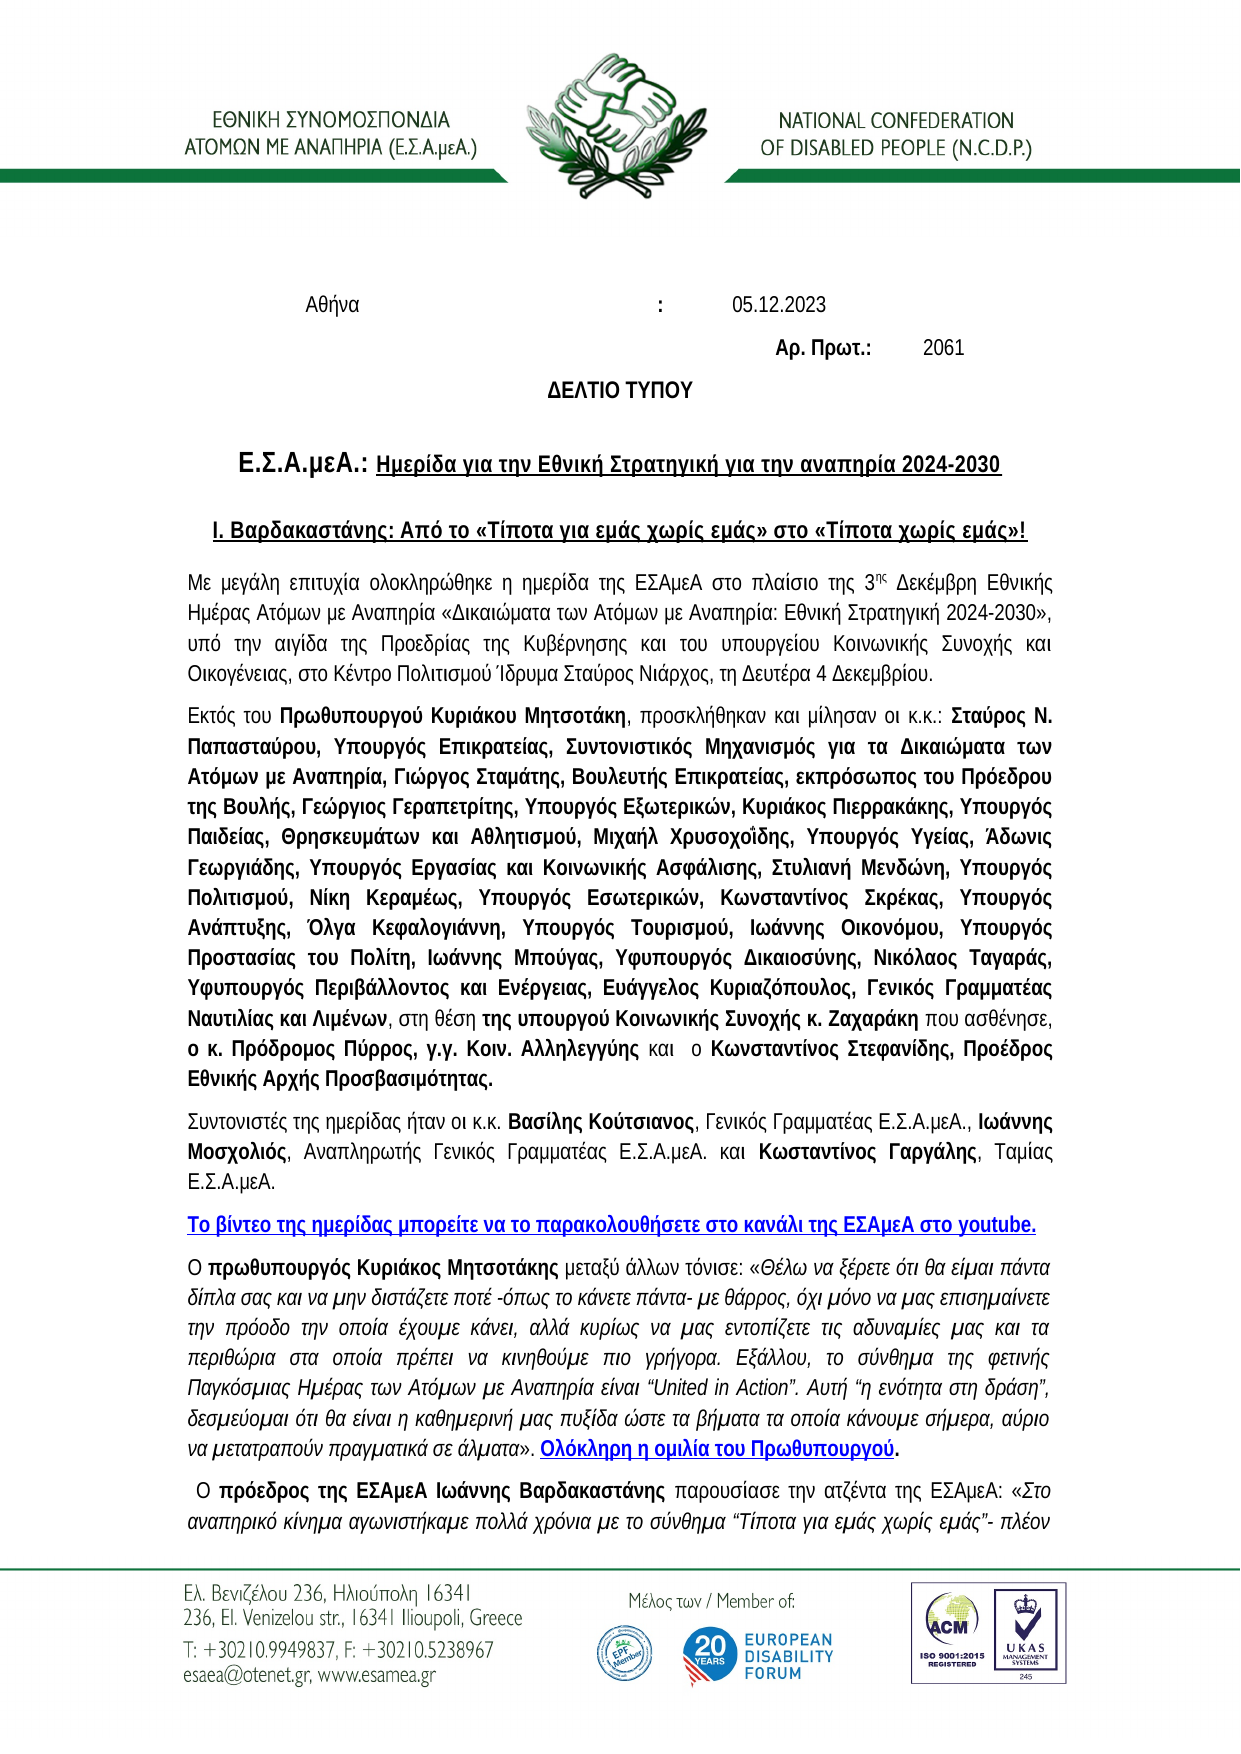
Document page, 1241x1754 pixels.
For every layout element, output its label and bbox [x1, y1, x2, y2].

picture [0, 0, 1240, 237]
picture [0, 1556, 1240, 1738]
